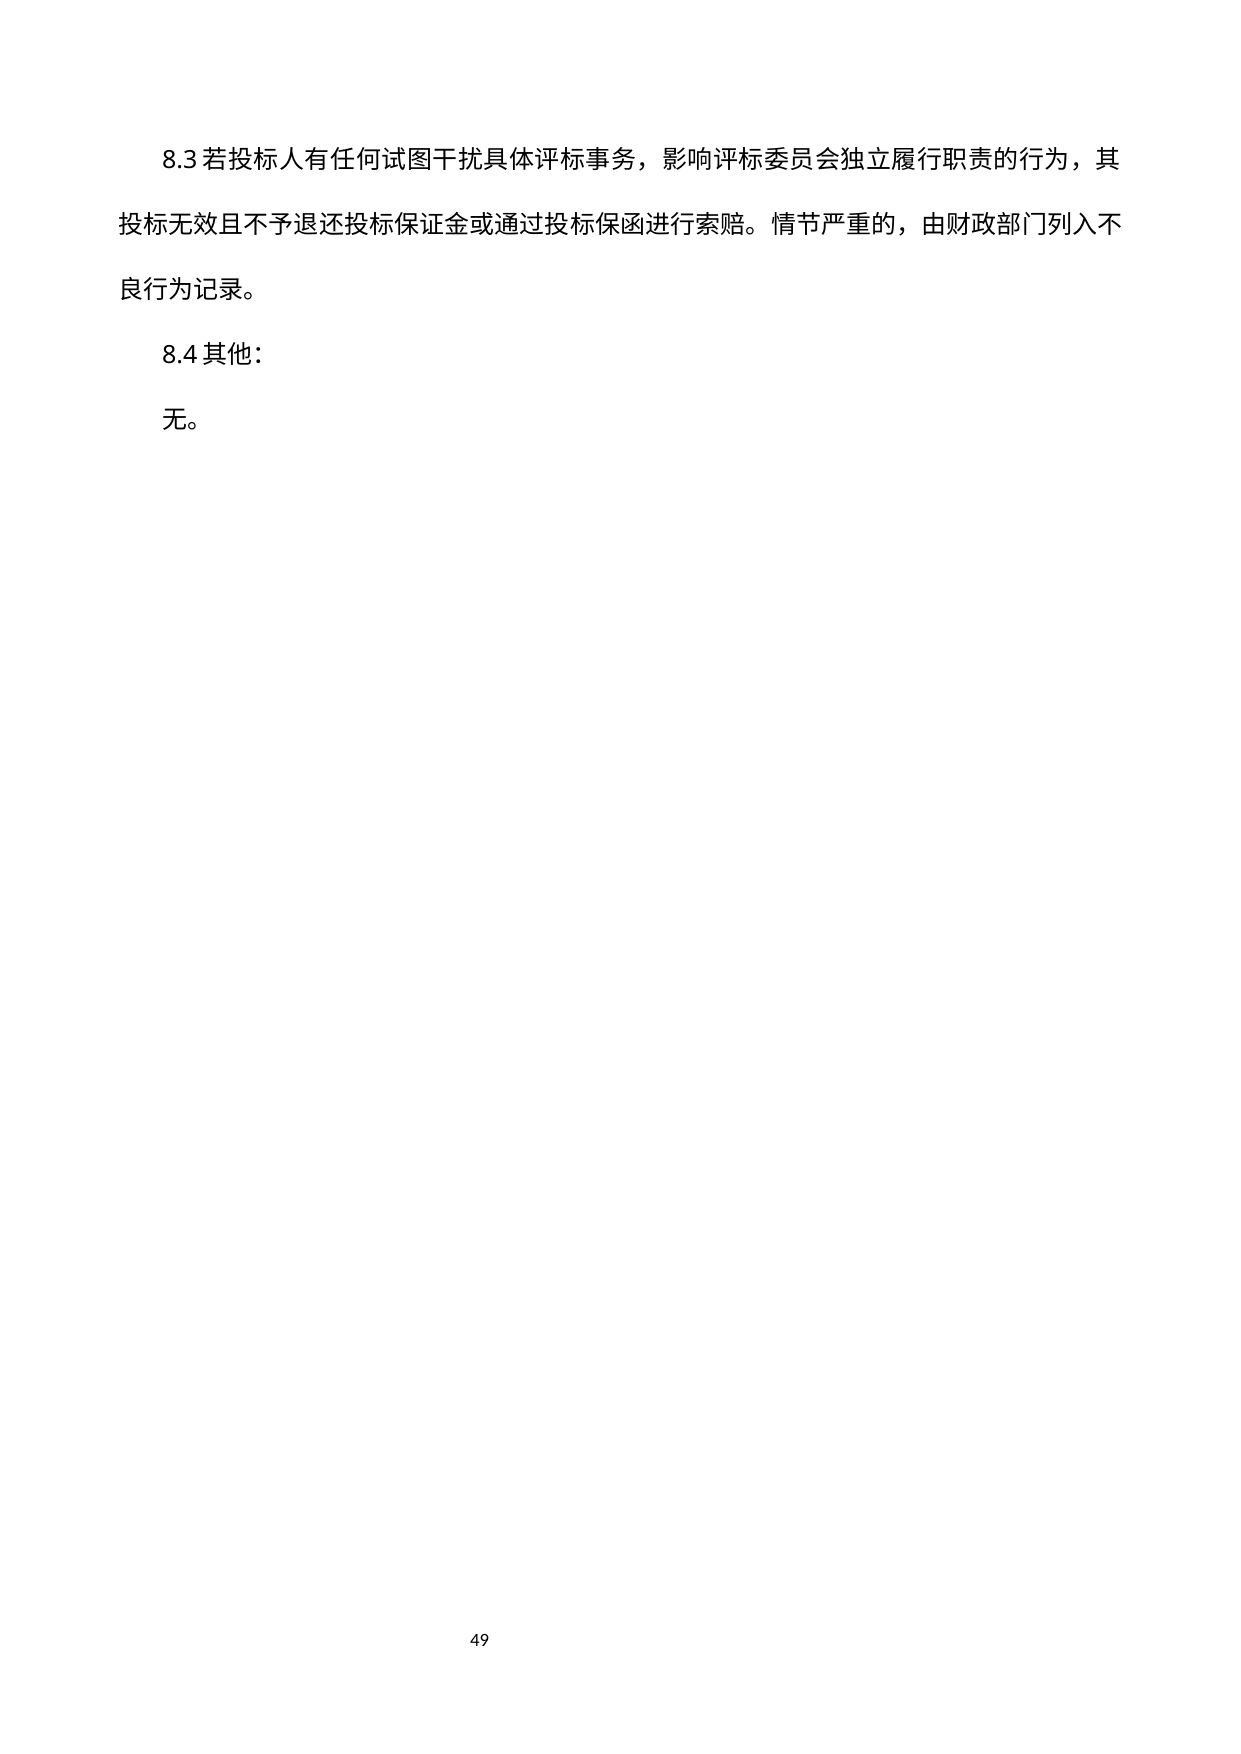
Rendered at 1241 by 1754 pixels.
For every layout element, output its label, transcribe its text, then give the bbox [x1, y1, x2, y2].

text 无。 [118, 385, 1122, 450]
text 8.4其他： [118, 320, 1122, 385]
text 8.3若投标人有任何试图干扰具体评标事务，影响评标委员会独立履行职责的行为，其投标无效且不予退还投标保证金或通过投标保函进行索赔。情节严重的，由财政部门列入不良行为记录。 [118, 241, 1122, 320]
text 8.3若投标人有任何试图干扰具体评标事务，影响评标委员会独立履行职责的行为，其投标无效且不予退还投标保证金或通过投标保函进行索赔。情节严重的，由财政部门列入不良行为记录。 [118, 125, 1122, 205]
